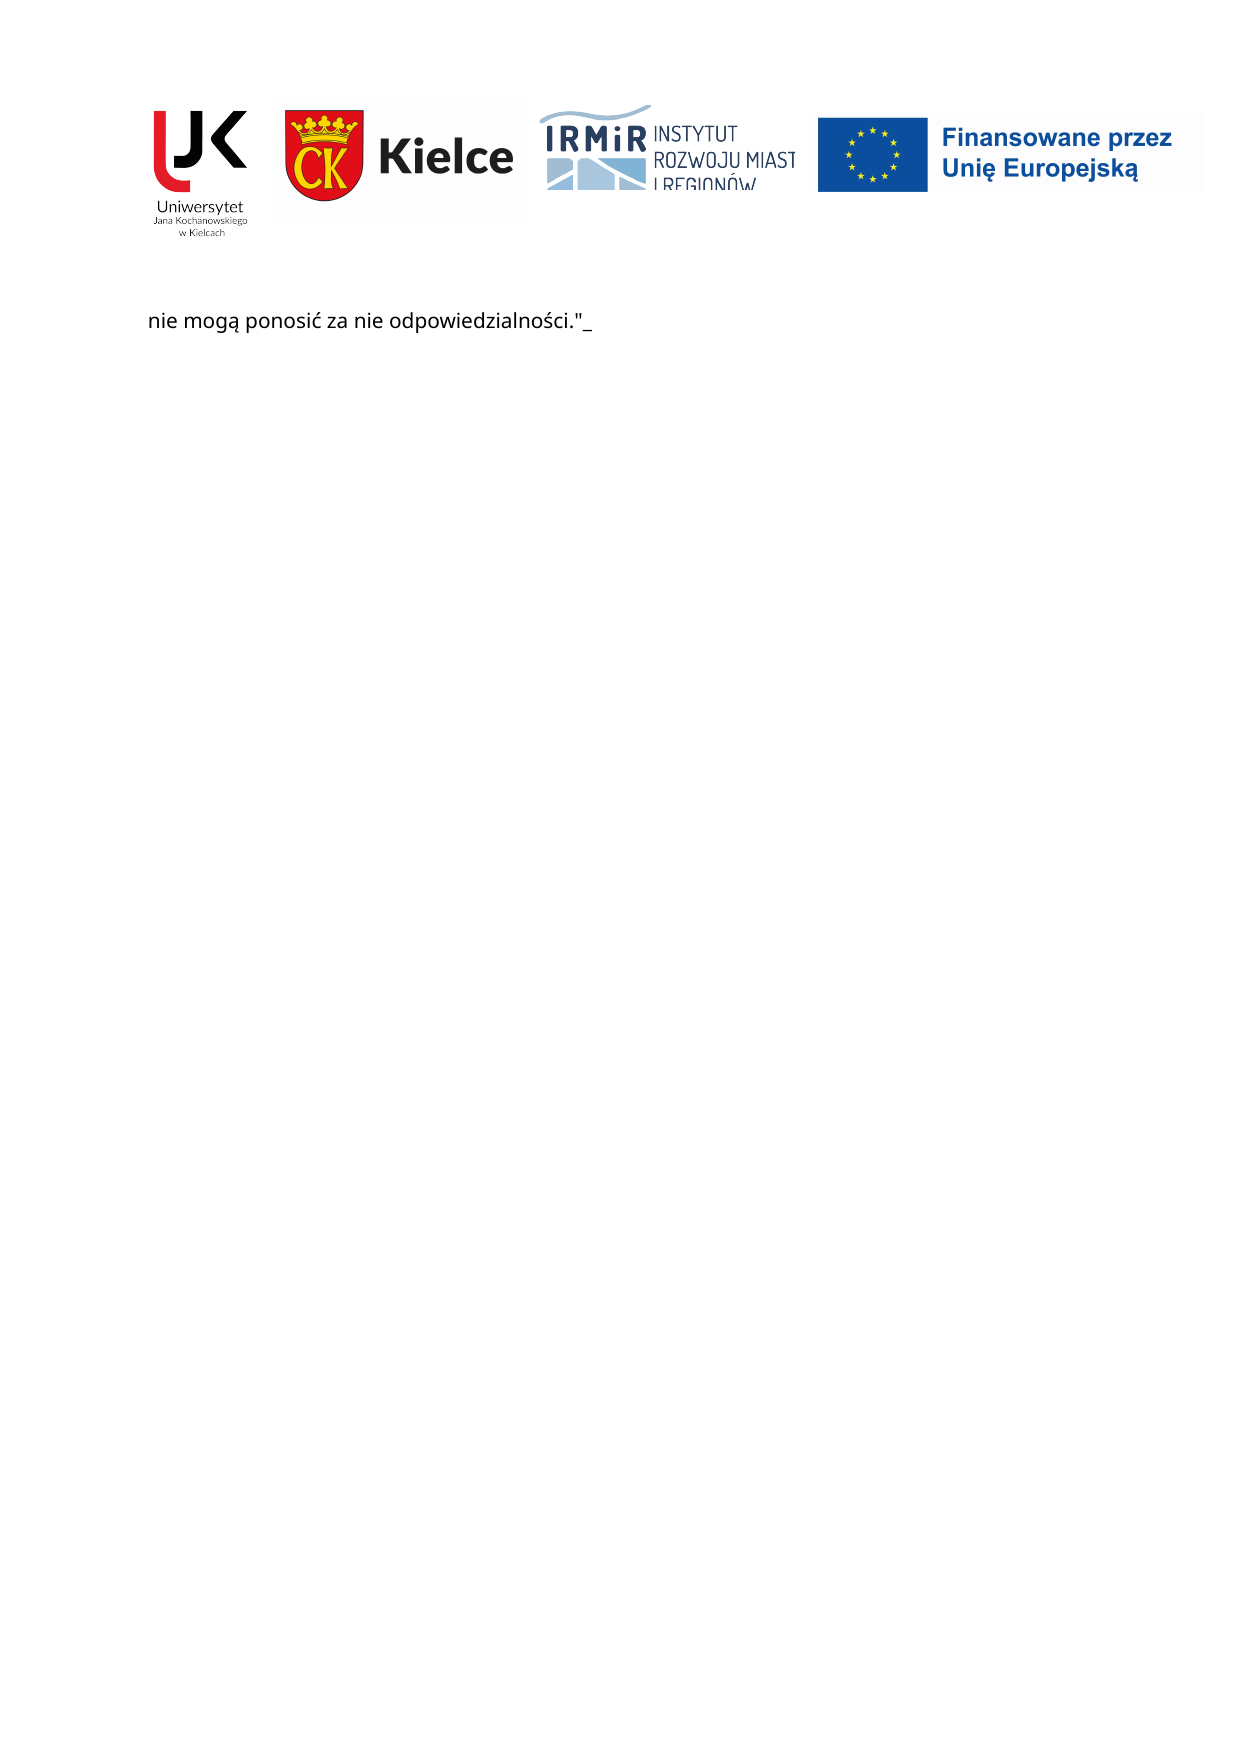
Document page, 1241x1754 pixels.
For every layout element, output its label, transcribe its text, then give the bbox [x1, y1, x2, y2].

picture [813, 113, 1204, 192]
picture [538, 105, 795, 190]
